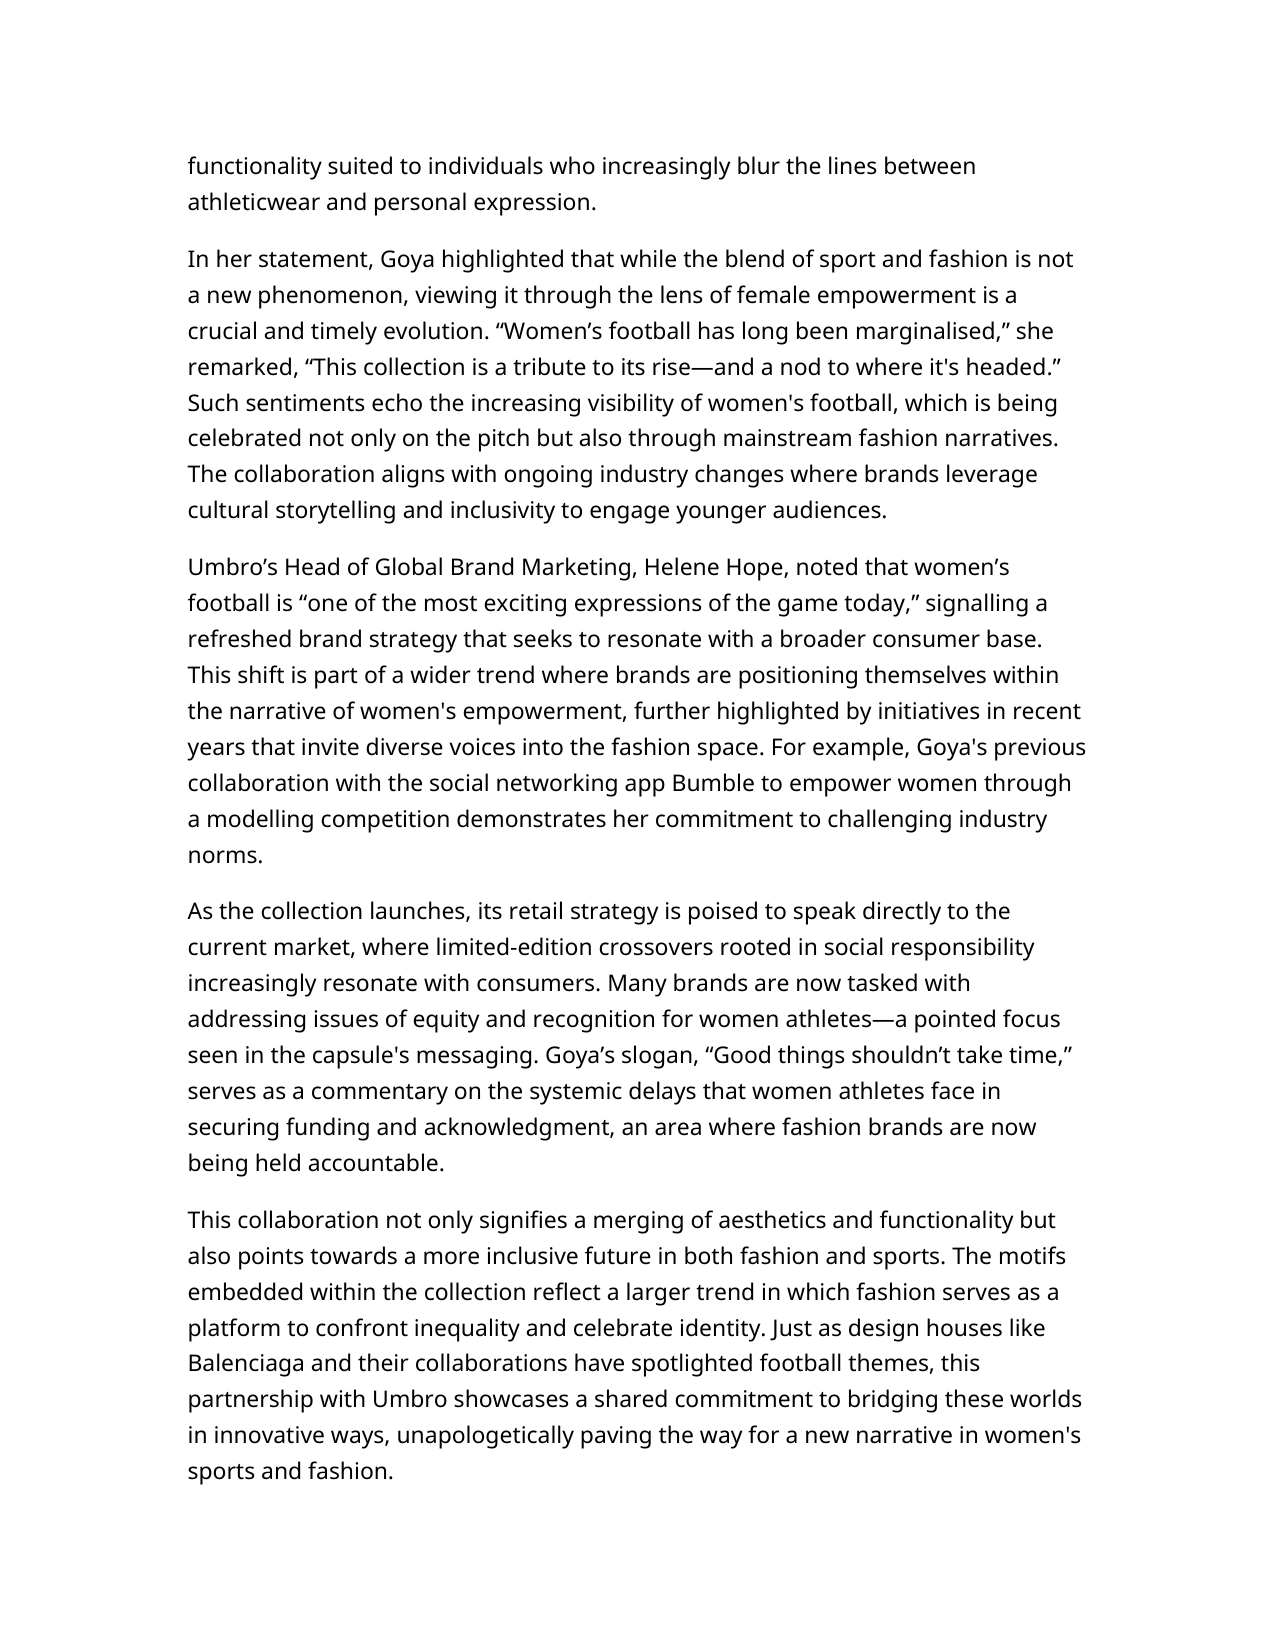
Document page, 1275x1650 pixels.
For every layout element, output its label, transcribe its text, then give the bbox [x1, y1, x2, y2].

text In her statement, Goya highlighted that while the blend of sport and fashion is not a new phenomenon, viewing it through the lens of female empowerment is a crucial and timely evolution. “Women’s football has long been marginalised,” she remarked, “This collection is a tribute to its rise—and a nod to where it's headed.” Such sentiments echo the increasing visibility of women's football, which is being celebrated not only on the pitch but also through mainstream fashion narratives. The collaboration aligns with ongoing industry changes where brands leverage cultural storytelling and inclusivity to engage younger audiences. [187, 243, 1087, 526]
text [187, 150, 1087, 217]
text As the collection launches, its retail strategy is poised to speak directly to the current market, where limited-edition crossovers rooted in social responsibility increasingly resonate with consumers. Many brands are now tasked with addressing issues of equity and recognition for women athletes—a pointed focus seen in the capsule's messaging. Goya’s slogan, “Good things shouldn’t take time,” serves as a commentary on the systemic delays that women athletes face in securing funding and acknowledgment, an area where fashion brands are now being held accountable. [187, 895, 1087, 1178]
text Umbro’s Head of Global Brand Marketing, Helene Hope, noted that women’s football is “one of the most exciting expressions of the game today,” signalling a refreshed brand strategy that seeks to resonate with a broader consumer base. This shift is part of a wider trend where brands are positioning themselves within the narrative of women's empowerment, further highlighted by initiatives in recent years that invite diverse voices into the fashion space. For example, Goya's previous collaboration with the social networking app Bumble to empower women through a modelling competition demonstrates her commitment to challenging industry norms. [187, 551, 1087, 870]
text This collaboration not only signifies a merging of aesthetics and functionality but also points towards a more inclusive future in both fashion and sports. The motifs embedded within the collection reflect a larger trend in which fashion serves as a platform to confront inequality and celebrate identity. Just as design houses like Balenciaga and their collaborations have spotlighted football themes, this partnership with Umbro showcases a shared commitment to bridging these worlds in innovative ways, unapologetically paving the way for a new narrative in women's sports and fashion. [187, 1204, 1087, 1486]
